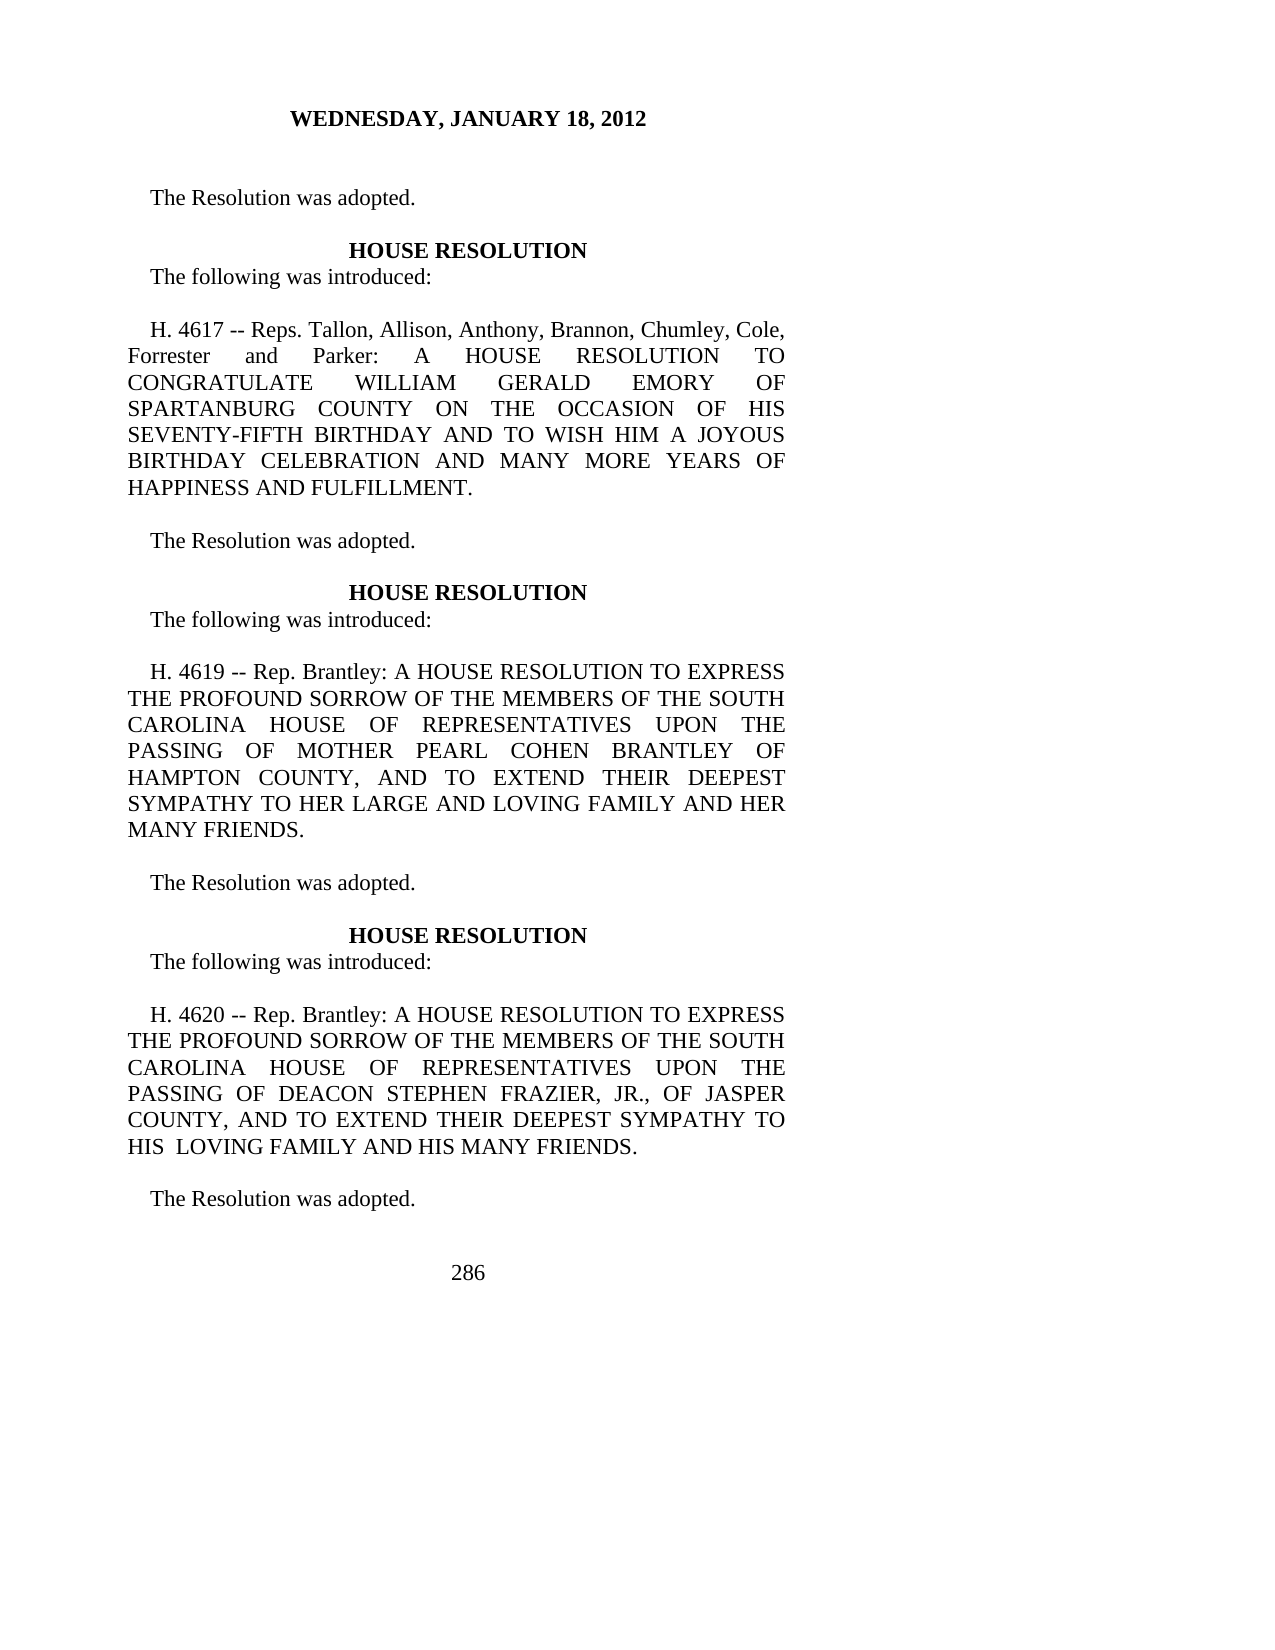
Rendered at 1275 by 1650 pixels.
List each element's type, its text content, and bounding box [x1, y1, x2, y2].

text The Resolution was adopted. [127, 1186, 786, 1212]
text The following was introduced: [127, 263, 786, 289]
text The Resolution was adopted. [127, 184, 786, 210]
text The following was introduced: [127, 948, 786, 975]
text H. 4620 -- Rep. Brantley: A HOUSE RESOLUTION TO EXPRESS THE PROFOUND SORROW OF THE MEMBERS OF THE SOUTH CAROLINA HOUSE OF REPRESENTATIVES UPON THE PASSING OF DEACON STEPHEN FRAZIER, JR., OF JASPER COUNTY, AND TO EXTEND THEIR DEEPEST SYMPATHY TO HIS LOVING FAMILY AND HIS MANY FRIENDS. [127, 1001, 786, 1159]
text HOUSE RESOLUTION [127, 579, 786, 606]
text The Resolution was adopted. [127, 869, 786, 896]
text HOUSE RESOLUTION [127, 237, 786, 263]
text H. 4617 -- Reps. Tallon, Allison, Anthony, Brannon, Chumley, Cole, Forrester and Parker: A HOUSE RESOLUTION TO CONGRATULATE WILLIAM GERALD EMORY OF SPARTANBURG COUNTY ON THE OCCASION OF HIS SEVENTY-FIFTH BIRTHDAY AND TO WISH HIM A JOYOUS BIRTHDAY CELEBRATION AND MANY MORE YEARS OF HAPPINESS AND FULFILLMENT. [127, 316, 786, 500]
text HOUSE RESOLUTION [127, 922, 786, 948]
text H. 4619 -- Rep. Brantley: A HOUSE RESOLUTION TO EXPRESS THE PROFOUND SORROW OF THE MEMBERS OF THE SOUTH CAROLINA HOUSE OF REPRESENTATIVES UPON THE PASSING OF MOTHER PEARL COHEN BRANTLEY OF HAMPTON COUNTY, AND TO EXTEND THEIR DEEPEST SYMPATHY TO HER LARGE AND LOVING FAMILY AND HER MANY FRIENDS. [127, 658, 786, 843]
text The following was introduced: [127, 606, 786, 632]
text The Resolution was adopted. [127, 527, 786, 553]
